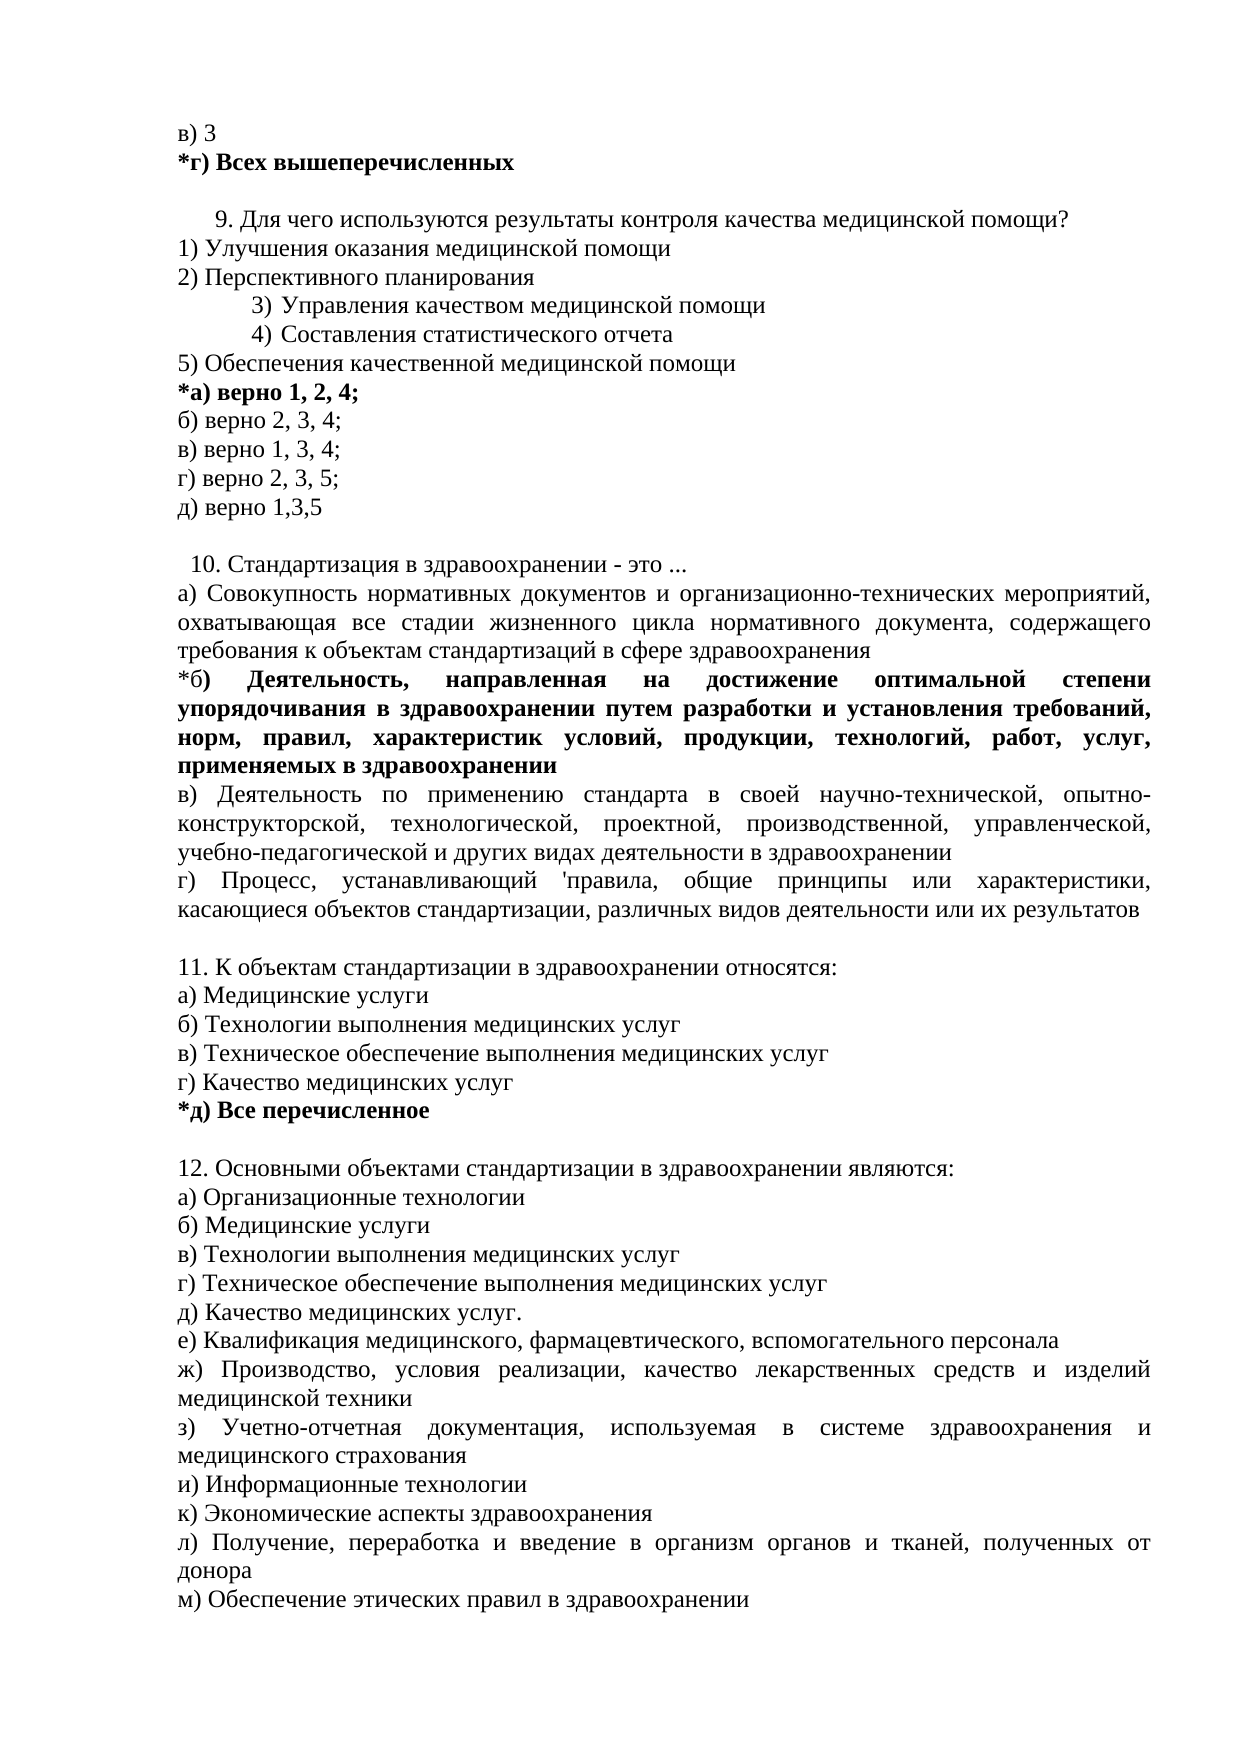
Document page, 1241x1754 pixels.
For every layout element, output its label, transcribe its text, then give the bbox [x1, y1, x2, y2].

text г) Качество медицинских услуг [177, 1067, 1152, 1096]
text в) Деятельность по применению стандарта в своей научно-технической, опытно-конструкторской, технологической, проектной, производственной, управленческой, учебно-педагогической и других видах деятельности в здравоохранении [177, 779, 1152, 866]
text *д) Все перечисленное [177, 1096, 1152, 1124]
text и) Информационные технологии [177, 1469, 1152, 1498]
text *б) Деятельность, направленная на достижение оптимальной степени упорядочивания в здравоохранении путем разработки и установления требований, норм, правил, характеристик условий, продукции, технологий, работ, услуг, применяемых в здравоохранении [177, 664, 1152, 779]
text 10. Стандартизация в здравоохранении - это ... [177, 549, 1152, 578]
text д) верно 1,3,5 [177, 492, 1152, 521]
text а) Совокупность нормативных документов и организационно-технических мероприятий, охватывающая все стадии жизненного цикла нормативного документа, содержащего требования к объектам стандартизаций в сфере здравоохранения [177, 578, 1152, 664]
text м) Обеспечение этических правил в здравоохранении [177, 1584, 1152, 1613]
text з) Учетно-отчетная документация, используемая в системе здравоохранения и медицинского страхования [177, 1412, 1152, 1469]
list Управления качеством медицинской помощи [177, 291, 1152, 319]
text б) Технологии выполнения медицинских услуг [177, 1009, 1152, 1038]
text 11. К объектам стандартизации в здравоохранении относятся: [177, 952, 1152, 981]
text б) Медицинские услуги [177, 1211, 1152, 1239]
text б) верно 2, 3, 4; [177, 406, 1152, 434]
text 1) Улучшения оказания медицинской помощи [177, 233, 1152, 262]
text ж) Производство, условия реализации, качество лекарственных средств и изделий медицинской техники [177, 1354, 1152, 1412]
list Составления статистического отчета [177, 319, 1152, 348]
text е) Квалификация медицинского, фармацевтического, вспомогательного персонала [177, 1326, 1152, 1354]
text к) Экономические аспекты здравоохранения [177, 1498, 1152, 1527]
text 2) Перспективного планирования [177, 262, 1152, 291]
text в) Техническое обеспечение выполнения медицинских услуг [177, 1038, 1152, 1067]
text г) верно 2, 3, 5; [177, 463, 1152, 492]
text г) Процесс, устанавливающий 'правила, общие принципы или характеристики, касающиеся объектов стандартизации, различных видов деятельности или их результатов [177, 866, 1152, 923]
text в) Технологии выполнения медицинских услуг [177, 1239, 1152, 1268]
text в) 3 [177, 118, 1152, 147]
text 12. Основными объектами стандартизации в здравоохранении являются: [177, 1153, 1152, 1182]
text а) Медицинские услуги [177, 981, 1152, 1009]
text д) Качество медицинских услуг. [177, 1297, 1152, 1326]
text *г) Всех вышеперечисленных [177, 147, 1152, 176]
text 9. Для чего используются результаты контроля качества медицинской помощи? [177, 204, 1152, 233]
text а) Организационные технологии [177, 1182, 1152, 1211]
text *а) верно 1, 2, 4; [177, 377, 1152, 406]
text л) Получение, переработка и введение в организм органов и тканей, полученных от донора [177, 1527, 1152, 1584]
text г) Техническое обеспечение выполнения медицинских услуг [177, 1268, 1152, 1297]
text в) верно 1, 3, 4; [177, 434, 1152, 463]
text 5) Обеспечения качественной медицинской помощи [177, 348, 1152, 377]
